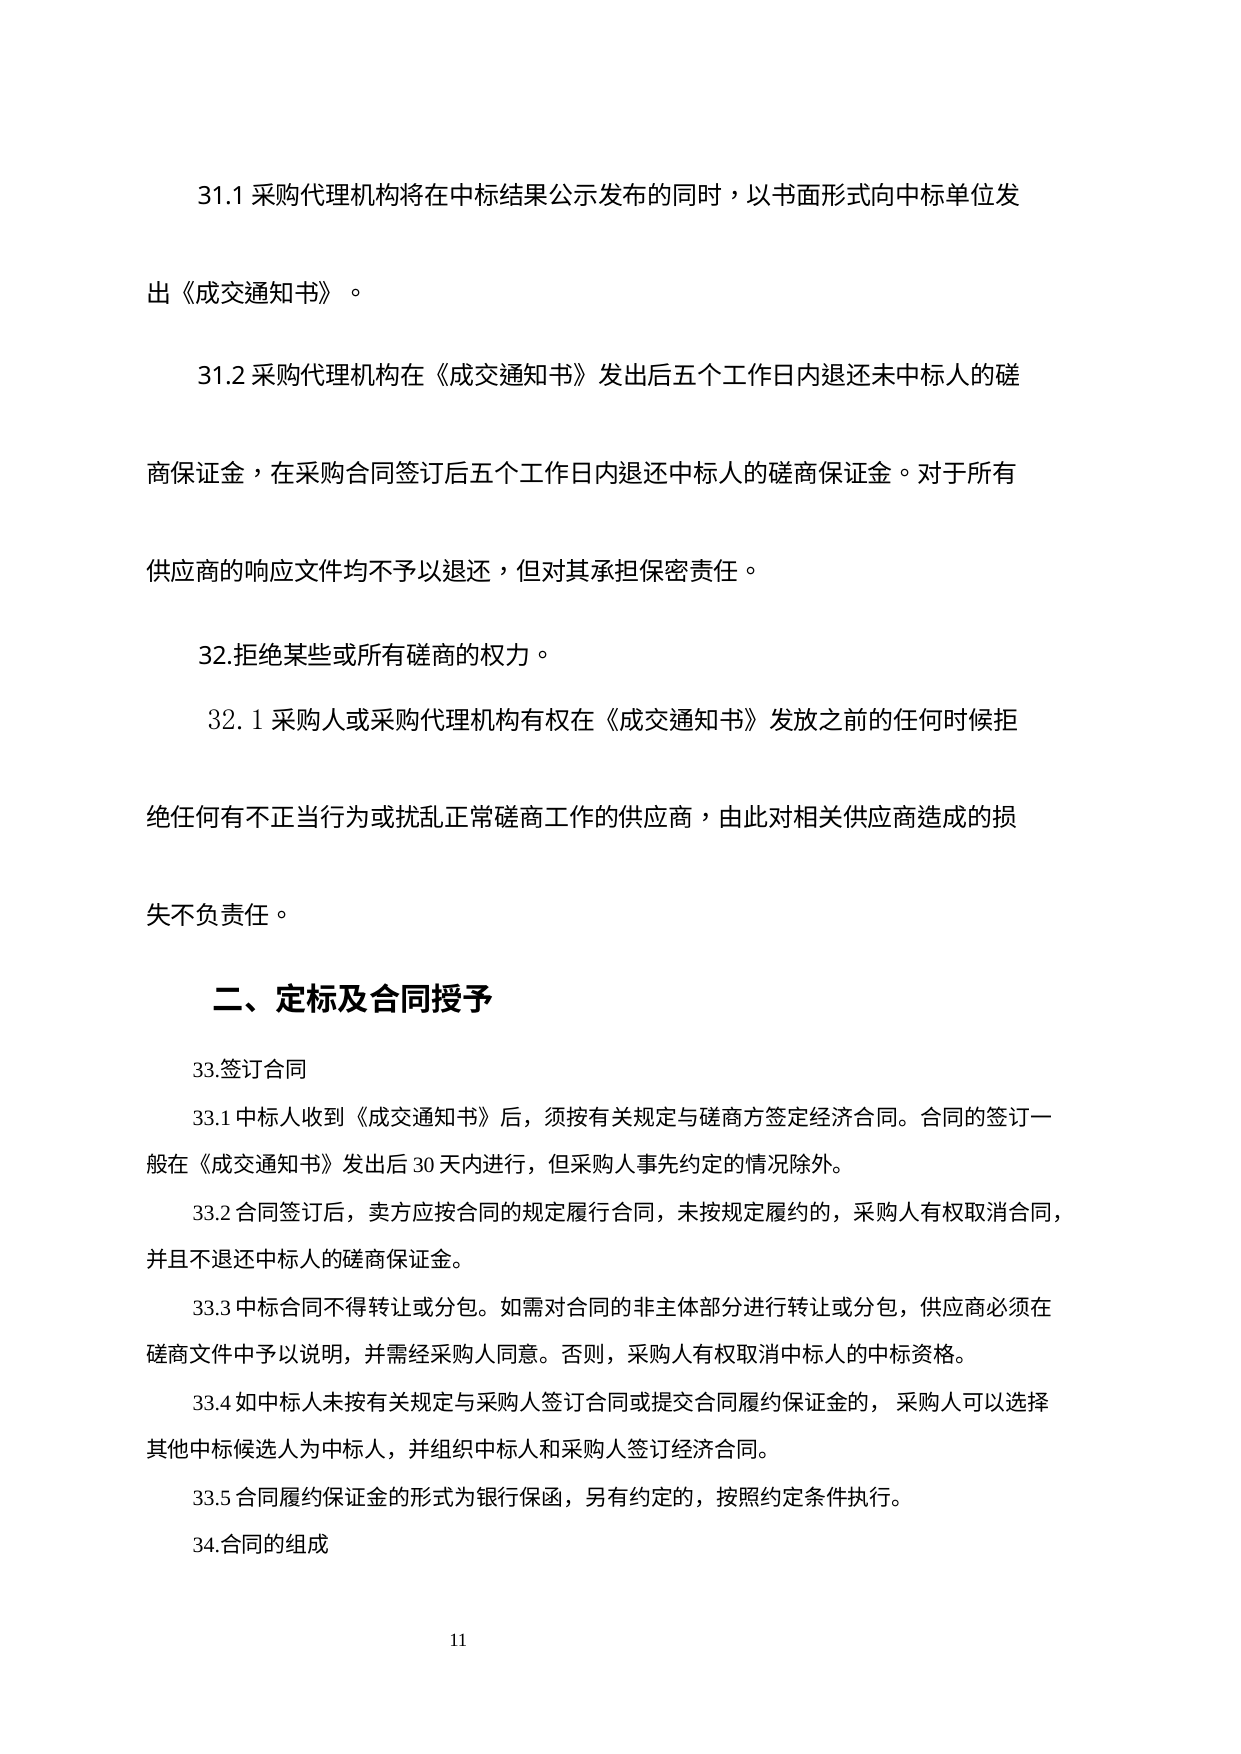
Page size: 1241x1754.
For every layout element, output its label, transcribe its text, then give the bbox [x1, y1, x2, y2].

list 31.2采购代理机构在《成交通知书》发出后五个工作日内退还未中标人的磋商保证金，在采购合同签订后五个工作日内退还中标人的磋商保证金。对于所有供应商的响应文件均不予以退还，但对其承担保密责任。 [146, 342, 1020, 604]
text 33.3中标合同不得转让或分包。如需对合同的非主体部分进行转让或分包，供应商必须在磋商文件中予以说明，并需经采购人同意。否则，采购人有权取消中标人的中标资格。 [146, 1289, 1053, 1369]
text 33.签订合同 [146, 1052, 1053, 1084]
list 32.拒绝某些或所有磋商的权力。 [146, 621, 1053, 686]
list 31.1采购代理机构将在中标结果公示发布的同时，以书面形式向中标单位发出《成交通知书》。 [146, 162, 1020, 325]
text 34.合同的组成 [146, 1527, 1053, 1559]
list 32.1采购人或采购代理机构有权在《成交通知书》发放之前的任何时候拒绝任何有不正当行为或扰乱正常磋商工作的供应商，由此对相关供应商造成的损失不负责任。 [146, 686, 1020, 947]
text 33.5合同履约保证金的形式为银行保函，另有约定的，按照约定条件执行。 [146, 1479, 1053, 1511]
text 33.1中标人收到《成交通知书》后，须按有关规定与磋商方签定经济合同。合同的签订一般在《成交通知书》发出后30天内进行，但采购人事先约定的情况除外。 [146, 1099, 1053, 1179]
subtitle 二、定标及合同授予 [146, 964, 1053, 1029]
text 33.4如中标人未按有关规定与采购人签订合同或提交合同履约保证金的， 采购人可以选择其他中标候选人为中标人，并组织中标人和采购人签订经济合同。 [146, 1384, 1053, 1464]
text 33.2合同签订后，卖方应按合同的规定履行合同，未按规定履约的，采购人有权取消合同，并且不退还中标人的磋商保证金。 [146, 1194, 1053, 1274]
